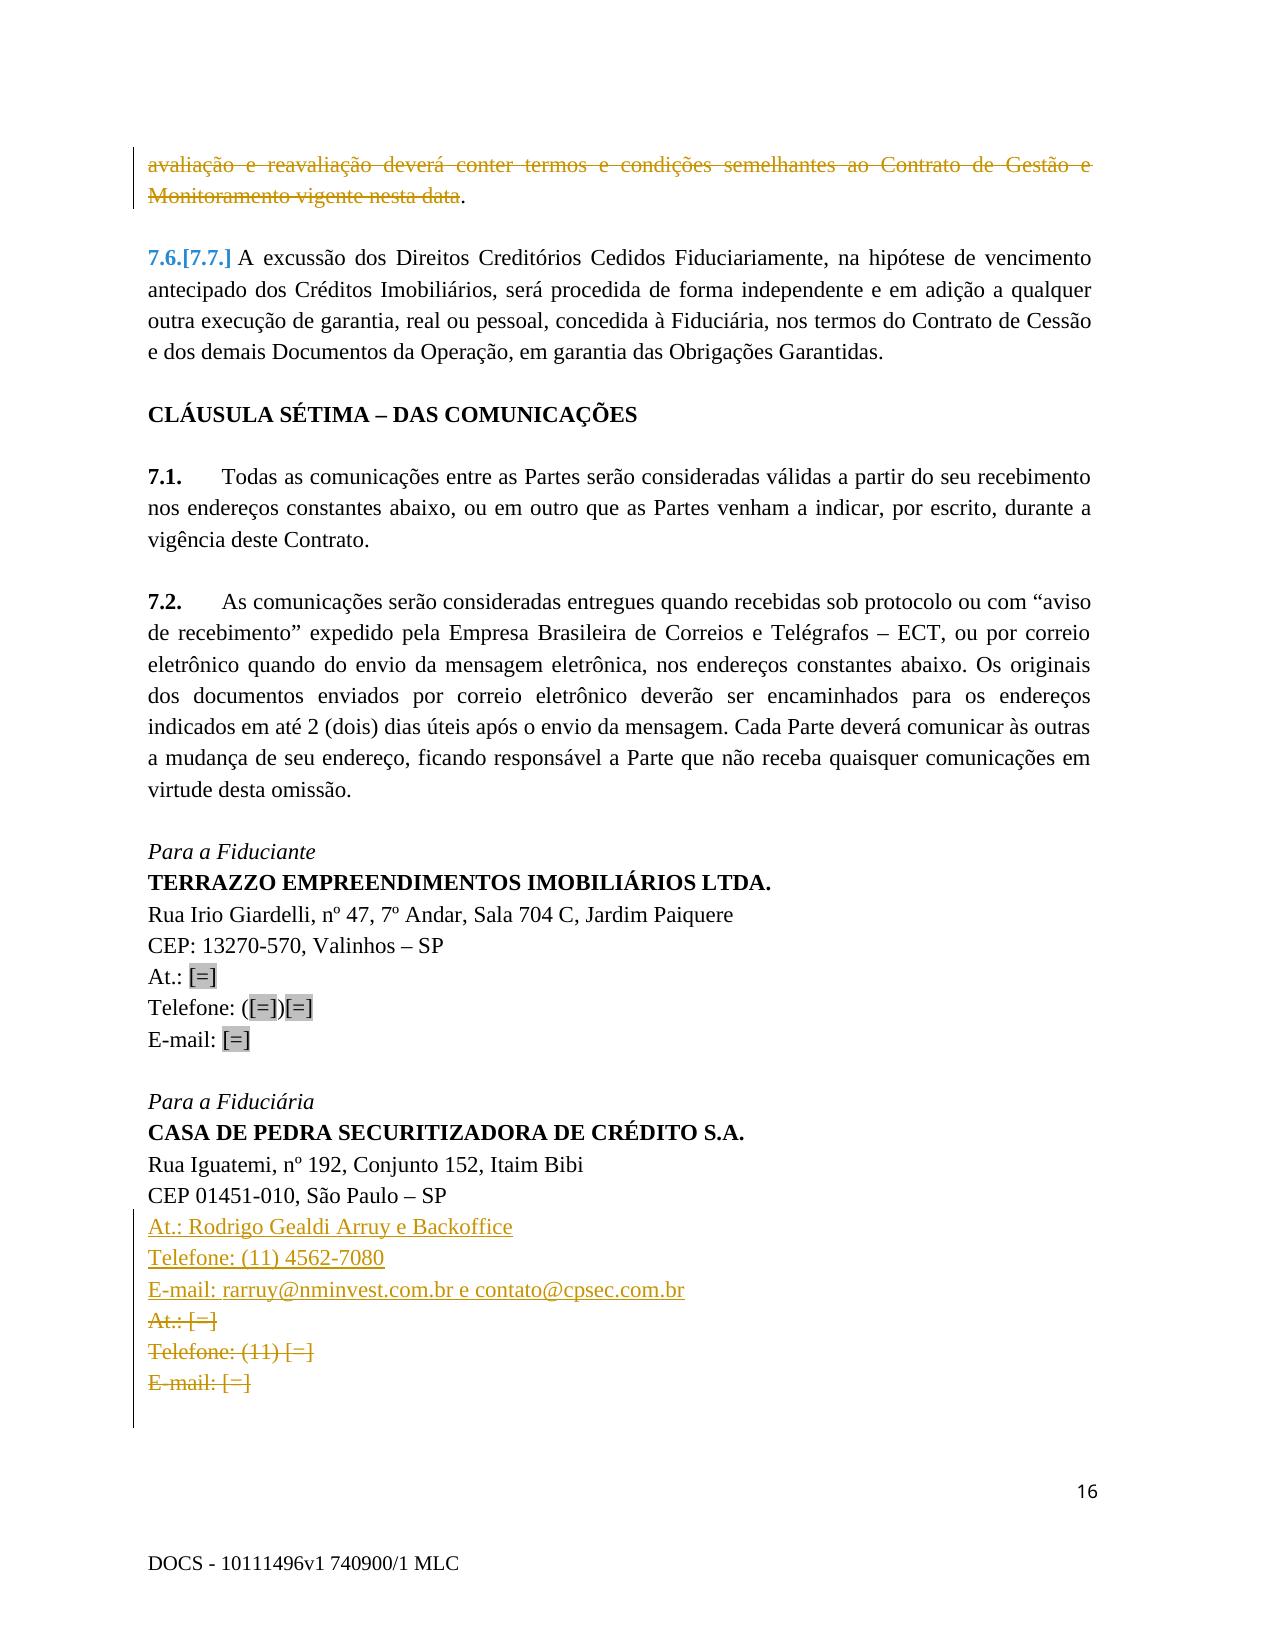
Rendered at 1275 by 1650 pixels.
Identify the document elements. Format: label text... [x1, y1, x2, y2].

text CEP 01451-010, São Paulo – SP [148, 1178, 1098, 1209]
text Rua Irio Giardelli, nº 47, 7º Andar, Sala 704 C, Jardim Paiquere [148, 897, 1098, 928]
subtitle A excussão dos Direitos Creditórios Cedidos Fiduciariamente, na hipótese de vencimento antecipado dos Créditos Imobiliários, será procedida de forma independente e em adição a qualquer outra execução de garantia, real ou pessoal, concedida à Fiduciária, nos termos do Contrato de Cessão e dos demais Documentos da Operação, em garantia das Obrigações Garantidas. [148, 241, 1093, 366]
text Telefone: ([=])[=] [148, 991, 1098, 1022]
text TERRAZZO EMPREENDIMENTOS IMOBILIÁRIOS LTDA. [148, 866, 1098, 897]
text Para a Fiduciária [148, 1084, 1098, 1116]
list As comunicações serão consideradas entregues quando recebidas sob protocolo ou com “aviso de recebimento” expedido pela Empresa Brasileira de Correios e Telégrafos – ECT, ou por correio eletrônico quando do envio da mensagem eletrônica, nos endereços constantes abaixo. Os originais dos documentos enviados por correio eletrônico deverão ser encaminhados para os endereços indicados em até 2 (dois) dias úteis após o envio da mensagem. Cada Parte deverá comunicar às outras a mudança de seu endereço, ficando responsável a Parte que não receba quaisquer comunicações em virtude desta omissão. [148, 584, 1093, 803]
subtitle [148, 147, 1093, 165]
subtitle CLÁUSULA SÉTIMA – DAS COMUNICAÇÕES [148, 397, 1093, 428]
text E-mail: [=] [148, 1022, 1098, 1053]
text Para a Fiduciante [148, 834, 1098, 866]
text Rua Iguatemi, nº 192, Conjunto 152, Itaim Bibi [148, 1147, 1098, 1178]
list Todas as comunicações entre as Partes serão consideradas válidas a partir do seu recebimento nos endereços constantes abaixo, ou em outro que as Partes venham a indicar, por escrito, durante a vigência deste Contrato. [148, 459, 1093, 553]
text CASA DE PEDRA SECURITIZADORA DE CRÉDITO S.A. [148, 1116, 1098, 1147]
text CEP: 13270-570, Valinhos – SP [148, 928, 1098, 959]
text At.: [=] [148, 959, 1098, 991]
